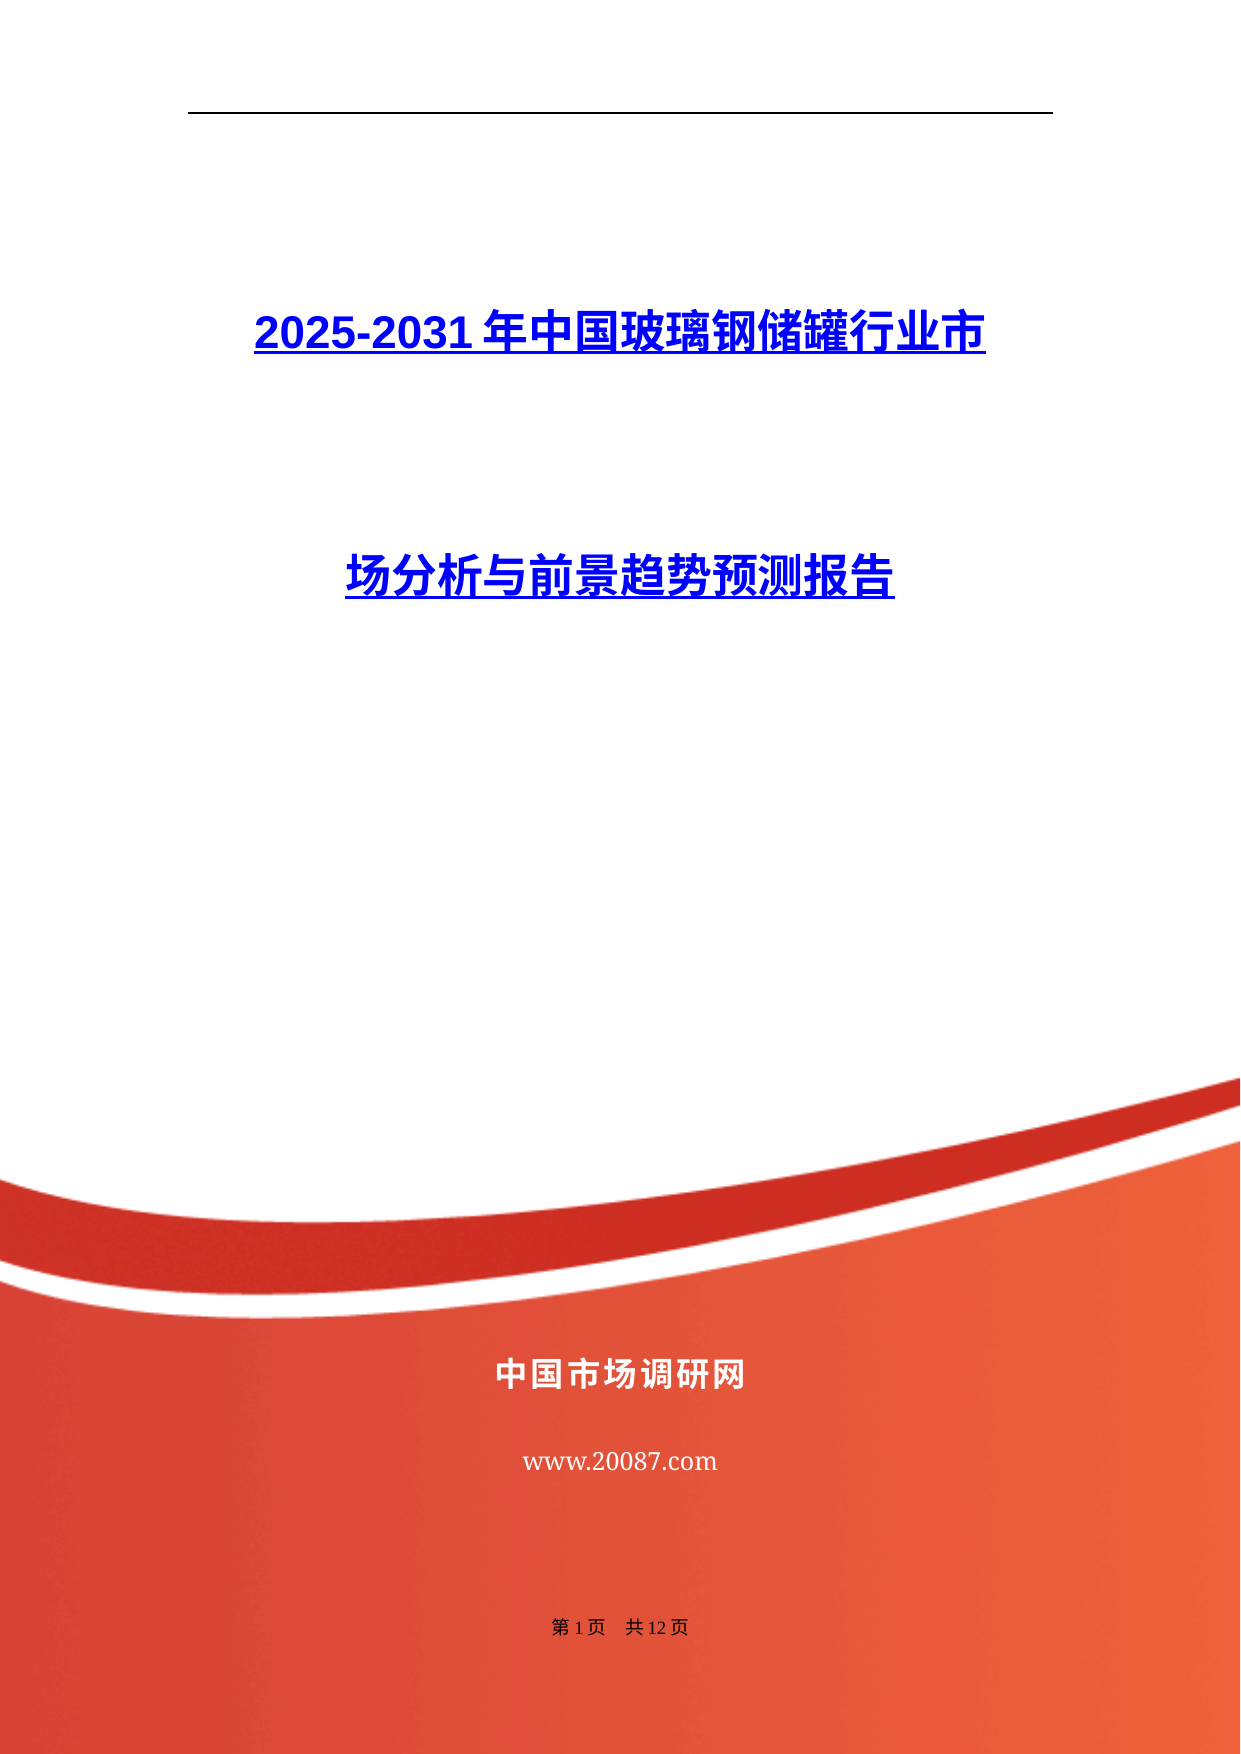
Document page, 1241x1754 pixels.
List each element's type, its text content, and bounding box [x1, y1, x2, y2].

table_header 2025-2031年中国玻璃钢储罐行业市场分析与前景趋势预测报告 [188, 207, 1053, 773]
text www.20087.com [187, 1428, 1053, 1493]
picture [0, 1006, 1241, 1754]
subtitle 中国市场调研网 [187, 1339, 1053, 1404]
